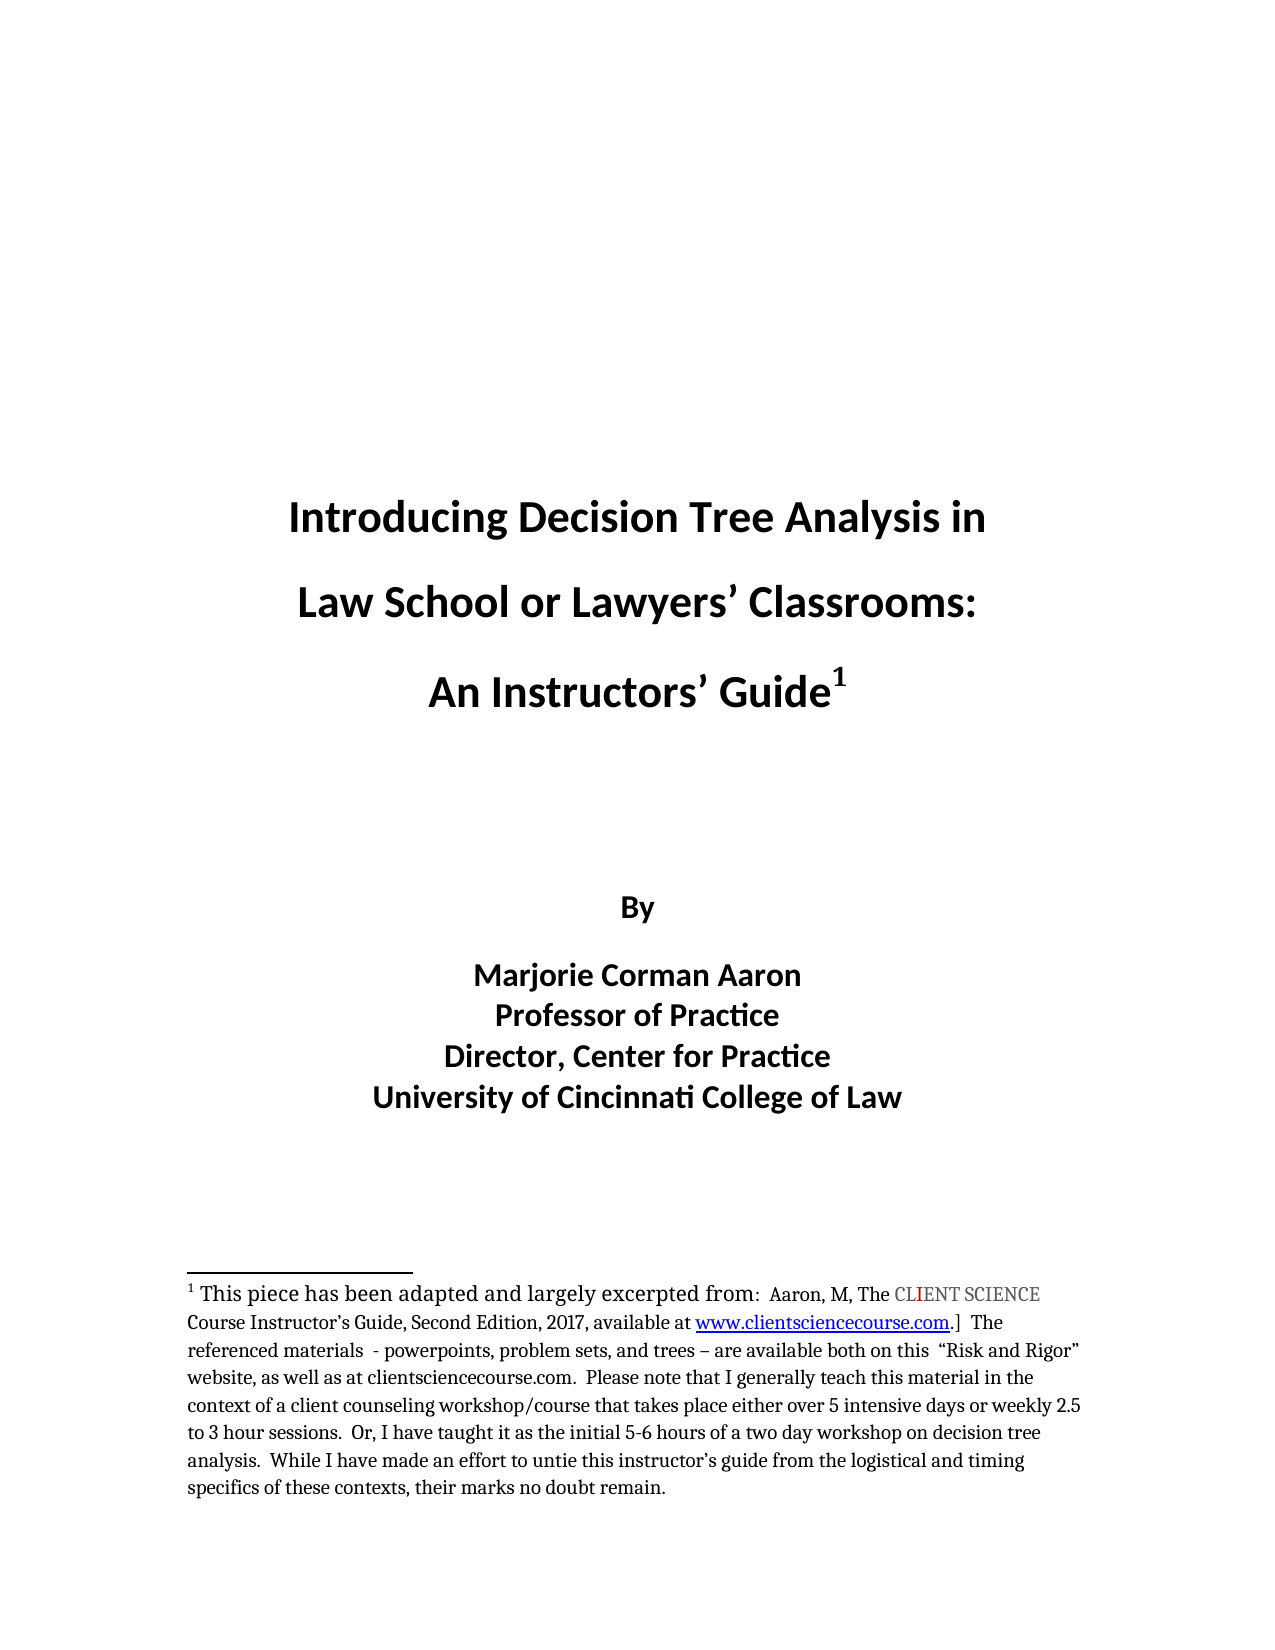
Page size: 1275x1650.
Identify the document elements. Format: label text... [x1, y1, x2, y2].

text Marjorie Corman Aaron [187, 953, 1087, 994]
text Director, Center for Practice [187, 1035, 1087, 1076]
text By [187, 886, 1087, 927]
text Professor of Practice [187, 994, 1087, 1035]
text Introducing Decision Tree Analysis in [187, 488, 1087, 544]
text An Instructors’ Guide [187, 658, 1087, 721]
text University of Cincinnati College of Law [187, 1076, 1087, 1116]
text Law School or Lawyers’ Classrooms: [187, 573, 1087, 629]
